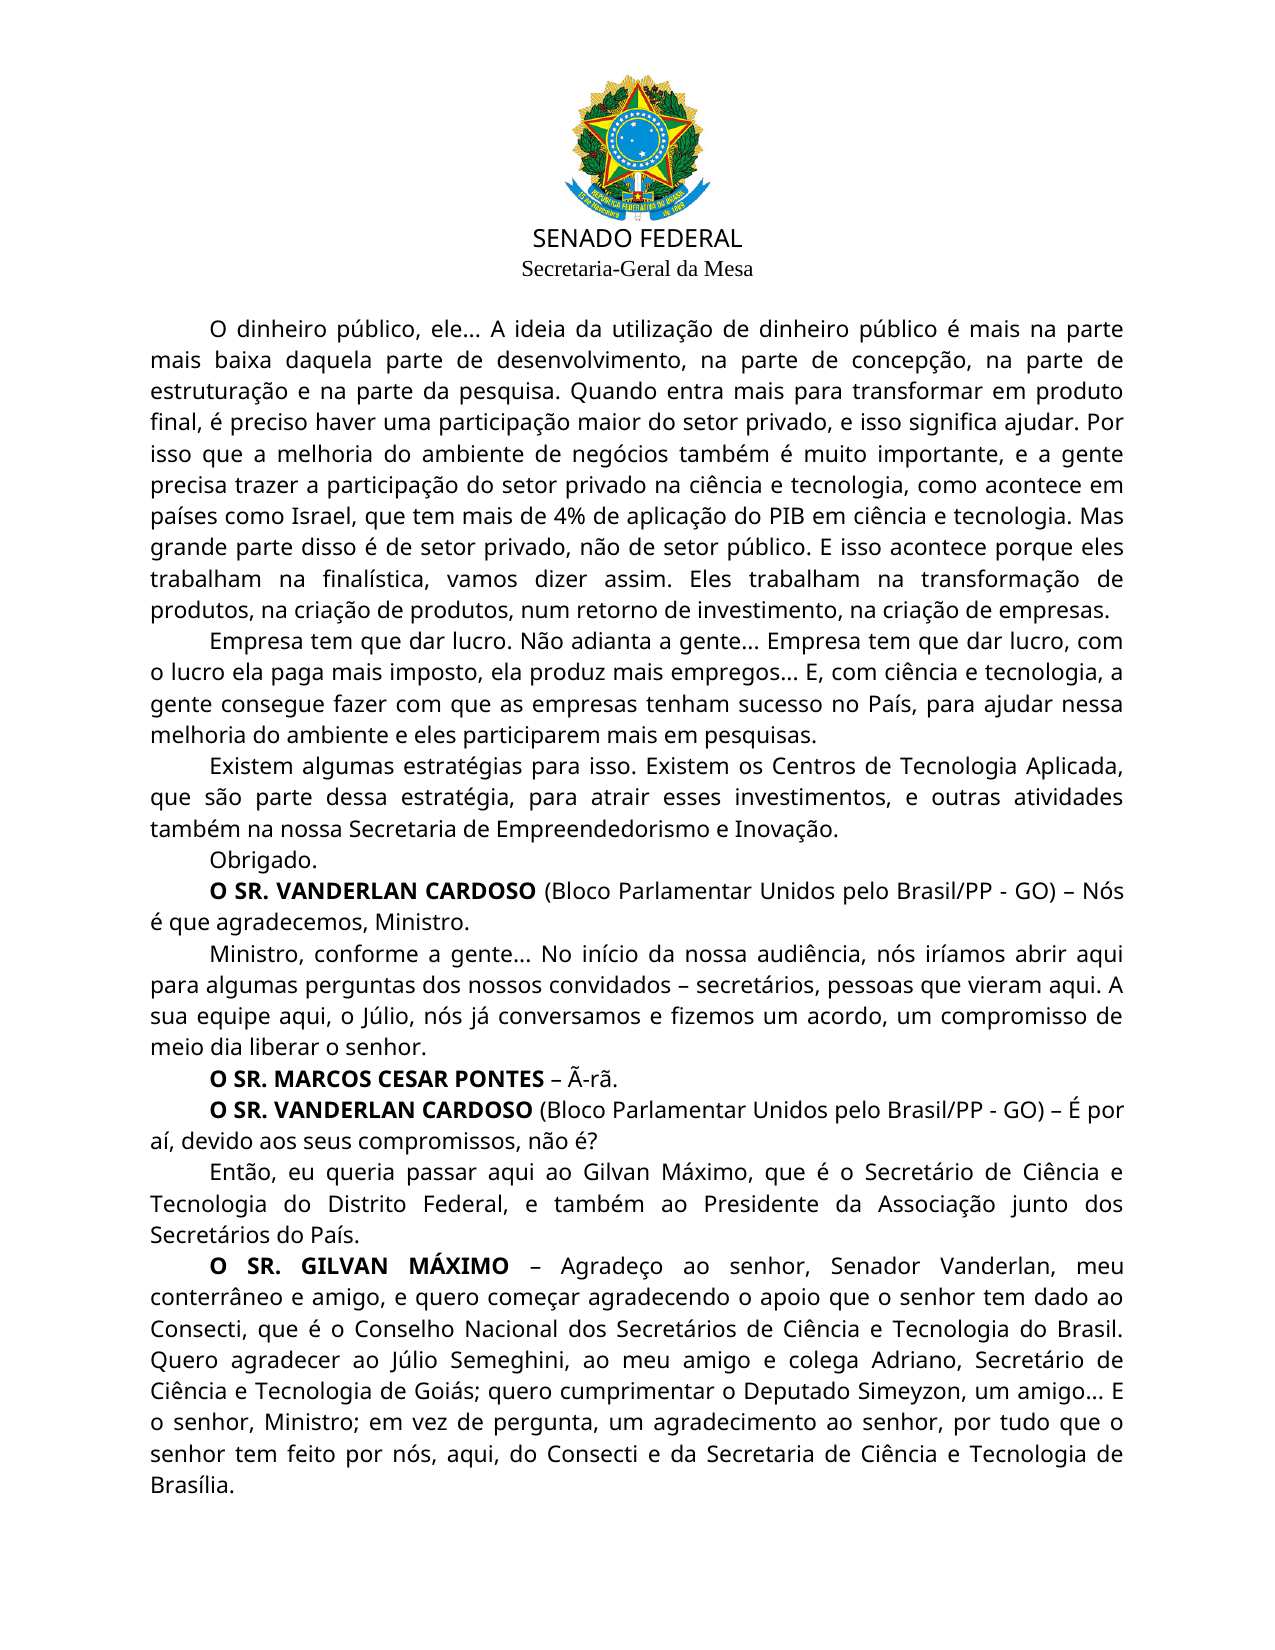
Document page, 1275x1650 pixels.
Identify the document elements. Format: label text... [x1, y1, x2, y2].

text O SR. MARCOS CESAR PONTES – Ã-rã. [150, 1062, 1125, 1094]
text Existem algumas estratégias para isso. Existem os Centros de Tecnologia Aplicada, que são parte dessa estratégia, para atrair esses investimentos, e outras atividades também na nossa Secretaria de Empreendedorismo e Inovação. [150, 750, 1125, 844]
text O SR. VANDERLAN CARDOSO (Bloco Parlamentar Unidos pelo Brasil/PP - GO) – Nós é que agradecemos, Ministro. [150, 875, 1125, 937]
text Empresa tem que dar lucro. Não adianta a gente... Empresa tem que dar lucro, com o lucro ela paga mais imposto, ela produz mais empregos... E, com ciência e tecnologia, a gente consegue fazer com que as empresas tenham sucesso no País, para ajudar nessa melhoria do ambiente e eles participarem mais em pesquisas. [150, 625, 1125, 750]
text O SR. VANDERLAN CARDOSO (Bloco Parlamentar Unidos pelo Brasil/PP - GO) – É por aí, devido aos seus compromissos, não é? [150, 1094, 1125, 1156]
picture [564, 75, 711, 221]
text Ministro, conforme a gente... No início da nossa audiência, nós iríamos abrir aqui para algumas perguntas dos nossos convidados – secretários, pessoas que vieram aqui. A sua equipe aqui, o Júlio, nós já conversamos e fizemos um acordo, um compromisso de meio dia liberar o senhor. [150, 937, 1125, 1062]
text O dinheiro público, ele... A ideia da utilização de dinheiro público é mais na parte mais baixa daquela parte de desenvolvimento, na parte de concepção, na parte de estruturação e na parte da pesquisa. Quando entra mais para transformar em produto final, é preciso haver uma participação maior do setor privado, e isso significa ajudar. Por isso que a melhoria do ambiente de negócios também é muito importante, e a gente precisa trazer a participação do setor privado na ciência e tecnologia, como acontece em países como Israel, que tem mais de 4% de aplicação do PIB em ciência e tecnologia. Mas grande parte disso é de setor privado, não de setor público. E isso acontece porque eles trabalham na finalística, vamos dizer assim. Eles trabalham na transformação de produtos, na criação de produtos, num retorno de investimento, na criação de empresas. [150, 312, 1125, 625]
text O SR. GILVAN MÁXIMO – Agradeço ao senhor, Senador Vanderlan, meu conterrâneo e amigo, e quero começar agradecendo o apoio que o senhor tem dado ao Consecti, que é o Conselho Nacional dos Secretários de Ciência e Tecnologia do Brasil. Quero agradecer ao Júlio Semeghini, ao meu amigo e colega Adriano, Secretário de Ciência e Tecnologia de Goiás; quero cumprimentar o Deputado Simeyzon, um amigo... E o senhor, Ministro; em vez de pergunta, um agradecimento ao senhor, por tudo que o senhor tem feito por nós, aqui, do Consecti e da Secretaria de Ciência e Tecnologia de Brasília. [150, 1250, 1125, 1500]
text Obrigado. [150, 844, 1125, 875]
text Então, eu queria passar aqui ao Gilvan Máximo, que é o Secretário de Ciência e Tecnologia do Distrito Federal, e também ao Presidente da Associação junto dos Secretários do País. [150, 1156, 1125, 1250]
